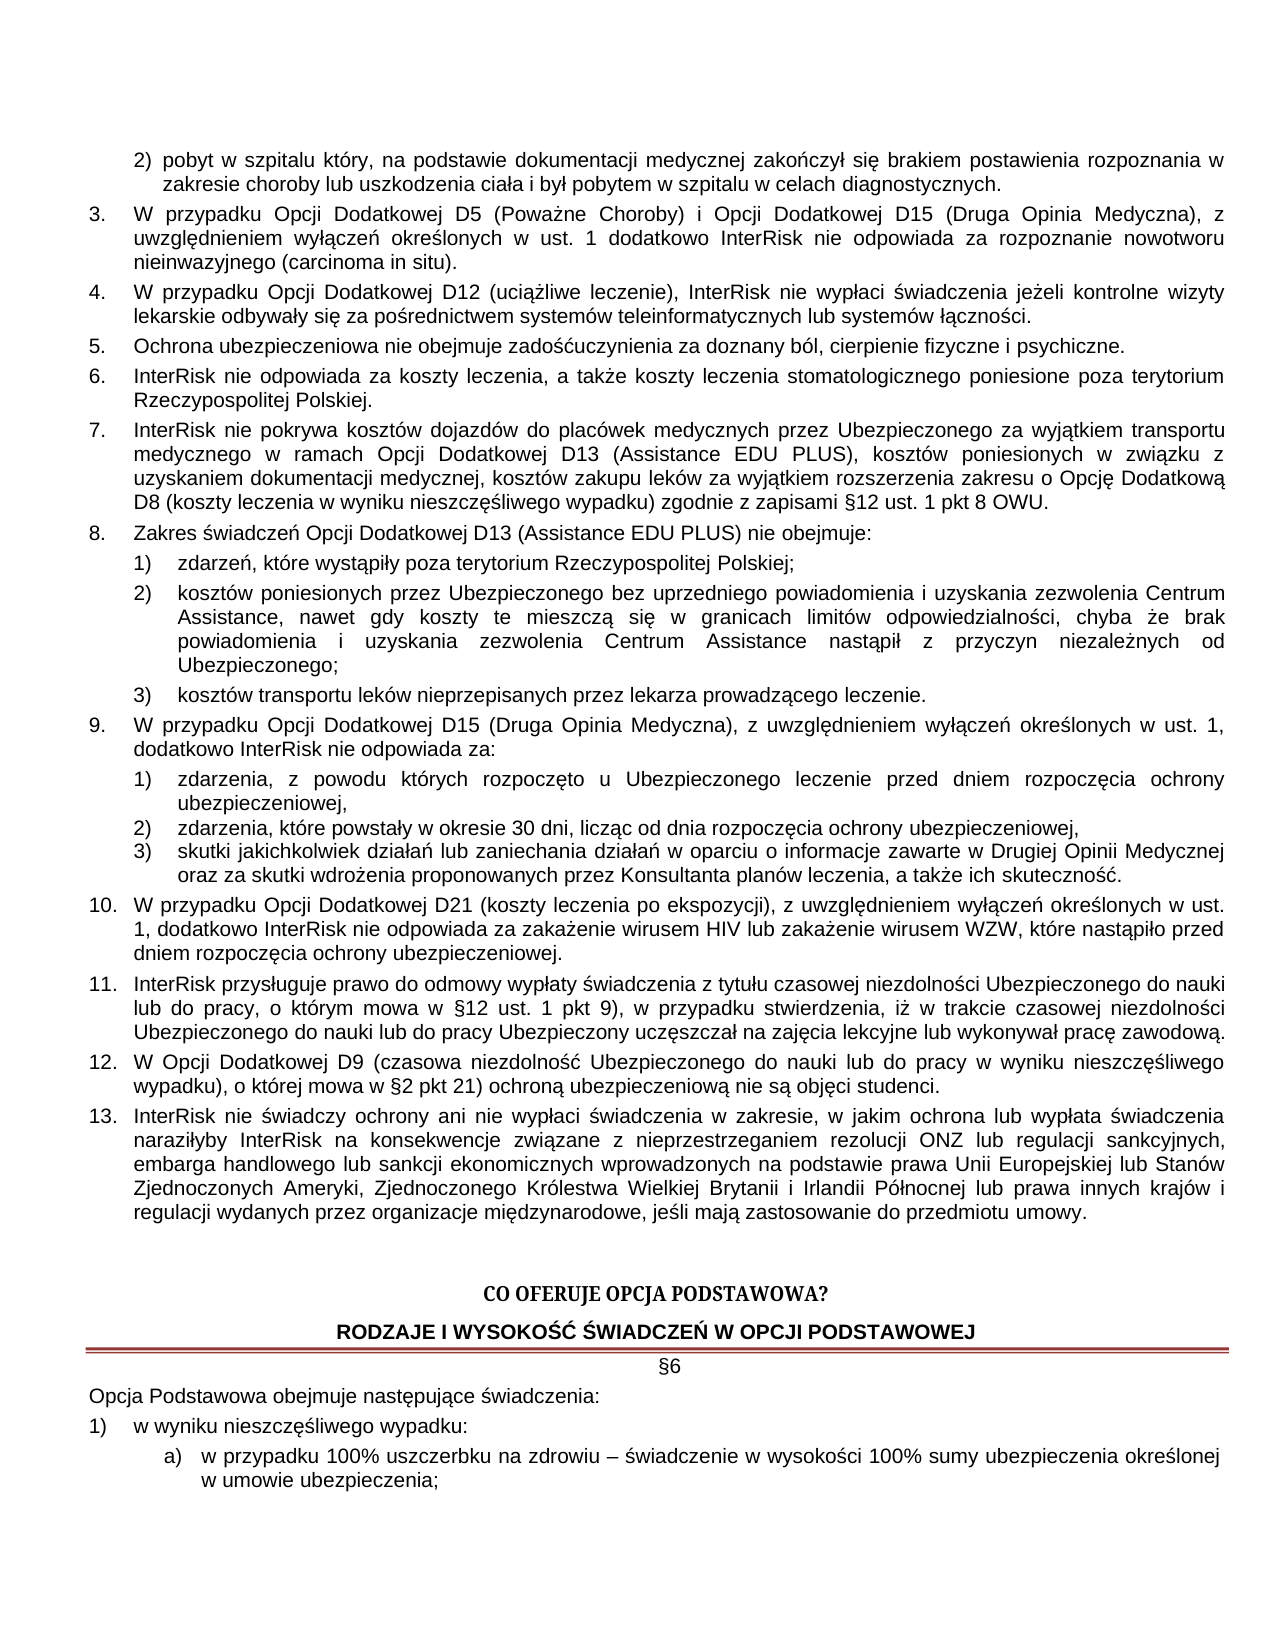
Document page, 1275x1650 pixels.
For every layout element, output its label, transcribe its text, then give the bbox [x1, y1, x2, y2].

text Opcja Podstawowa obejmuje następujące świadczenia: [89, 1384, 1246, 1408]
list InterRisk nie odpowiada za koszty leczenia, a także koszty leczenia stomatologicznego poniesione poza terytorium Rzeczypospolitej Polskiej. [89, 364, 1226, 412]
list InterRisk nie świadczy ochrony ani nie wypłaci świadczenia w zakresie, w jakim ochrona lub wypłata świadczenia naraziłyby InterRisk na konsekwencje związane z nieprzestrzeganiem rezolucji ONZ lub regulacji sankcyjnych, embarga handlowego lub sankcji ekonomicznych wprowadzonych na podstawie prawa Unii Europejskiej lub Stanów Zjednoczonych Ameryki, Zjednoczonego Królestwa Wielkiej Brytanii i Irlandii Północnej lub prawa innych krajów i regulacji wydanych przez organizacje międzynarodowe, jeśli mają zastosowanie do przedmiotu umowy. [89, 1104, 1226, 1224]
list InterRisk nie pokrywa kosztów dojazdów do placówek medycznych przez Ubezpieczonego za wyjątkiem transportu medycznego w ramach Opcji Dodatkowej D13 (Assistance EDU PLUS), kosztów poniesionych w związku z uzyskaniem dokumentacji medycznej, kosztów zakupu leków za wyjątkiem rozszerzenia zakresu o Opcję Dodatkową D8 (koszty leczenia w wyniku nieszczęśliwego wypadku) zgodnie z zapisami §12 ust. 1 pkt 8 OWU. [89, 418, 1226, 514]
list w wyniku nieszczęśliwego wypadku: [88, 1414, 1246, 1438]
list kosztów transportu leków nieprzepisanych przez lekarza prowadzącego leczenie. [133, 683, 1246, 707]
list zdarzeń, które wystąpiły poza terytorium Rzeczypospolitej Polskiej; [133, 551, 1246, 575]
list zdarzenia, z powodu których rozpoczęto u Ubezpieczonego leczenie przed dniem rozpoczęcia ochrony ubezpieczeniowej, [133, 767, 1226, 815]
list W Opcji Dodatkowej D9 (czasowa niezdolność Ubezpieczonego do nauki lub do pracy w wyniku nieszczęśliwego wypadku), o której mowa w §2 pkt 21) ochroną ubezpieczeniową nie są objęci studenci. [89, 1050, 1226, 1098]
subtitle CO OFERUJE OPCJA PODSTAWOWA? [120, 1279, 1191, 1307]
list Zakres świadczeń Opcji Dodatkowej D13 (Assistance EDU PLUS) nie obejmuje: [88, 521, 1246, 544]
list InterRisk przysługuje prawo do odmowy wypłaty świadczenia z tytułu czasowej niezdolności Ubezpieczonego do nauki lub do pracy, o którym mowa w §12 ust. 1 pkt 9), w przypadku stwierdzenia, iż w trakcie czasowej niezdolności Ubezpieczonego do nauki lub do pracy Ubezpieczony uczęszczał na zajęcia lekcyjne lub wykonywał pracę zawodową. [89, 972, 1226, 1043]
list pobyt w szpitalu który, na podstawie dokumentacji medycznej zakończył się brakiem postawienia rozpoznania w zakresie choroby lub uszkodzenia ciała i był pobytem w szpitalu w celach diagnostycznych. [133, 147, 1226, 195]
subtitle RODZAJE I WYSOKOŚĆ ŚWIADCZEŃ W OPCJI PODSTAWOWEJ [121, 1320, 1191, 1344]
list w przypadku 100% uszczerbku na zdrowiu – świadczenie w wysokości 100% sumy ubezpieczenia określonej [164, 1444, 1246, 1468]
list W przypadku Opcji Dodatkowej D5 (Poważne Choroby) i Opcji Dodatkowej D15 (Druga Opinia Medyczna), z uwzględnieniem wyłączeń określonych w ust. 1 dodatkowo InterRisk nie odpowiada za rozpoznanie nowotworu nieinwazyjnego (carcinoma in situ). [89, 202, 1226, 274]
list skutki jakichkolwiek działań lub zaniechania działań w oparciu o informacje zawarte w Drugiej Opinii Medycznej oraz za skutki wdrożenia proponowanych przez Konsultanta planów leczenia, a także ich skuteczność. [133, 839, 1226, 887]
text w umowie ubezpieczenia; [201, 1468, 1246, 1492]
list W przypadku Opcji Dodatkowej D12 (uciążliwe leczenie), InterRisk nie wypłaci świadczenia jeżeli kontrolne wizyty lekarskie odbywały się za pośrednictwem systemów teleinformatycznych lub systemów łączności. [89, 280, 1226, 328]
list W przypadku Opcji Dodatkowej D21 (koszty leczenia po ekspozycji), z uwzględnieniem wyłączeń określonych w ust. 1, dodatkowo InterRisk nie odpowiada za zakażenie wirusem HIV lub zakażenie wirusem WZW, które nastąpiło przed dniem rozpoczęcia ochrony ubezpieczeniowej. [89, 893, 1226, 965]
list Ochrona ubezpieczeniowa nie obejmuje zadośćuczynienia za doznany ból, cierpienie fizyczne i psychiczne. [88, 334, 1246, 358]
list W przypadku Opcji Dodatkowej D15 (Druga Opinia Medyczna), z uwzględnieniem wyłączeń określonych w ust. 1, dodatkowo InterRisk nie odpowiada za: [89, 713, 1226, 761]
list kosztów poniesionych przez Ubezpieczonego bez uprzedniego powiadomienia i uzyskania zezwolenia Centrum Assistance, nawet gdy koszty te mieszczą się w granicach limitów odpowiedzialności, chyba że brak powiadomienia i uzyskania zezwolenia Centrum Assistance nastąpił z przyczyn niezależnych od Ubezpieczonego; [133, 581, 1226, 677]
text §6 [147, 1354, 1191, 1378]
list zdarzenia, które powstały w okresie 30 dni, licząc od dnia rozpoczęcia ochrony ubezpieczeniowej, [133, 815, 1246, 839]
